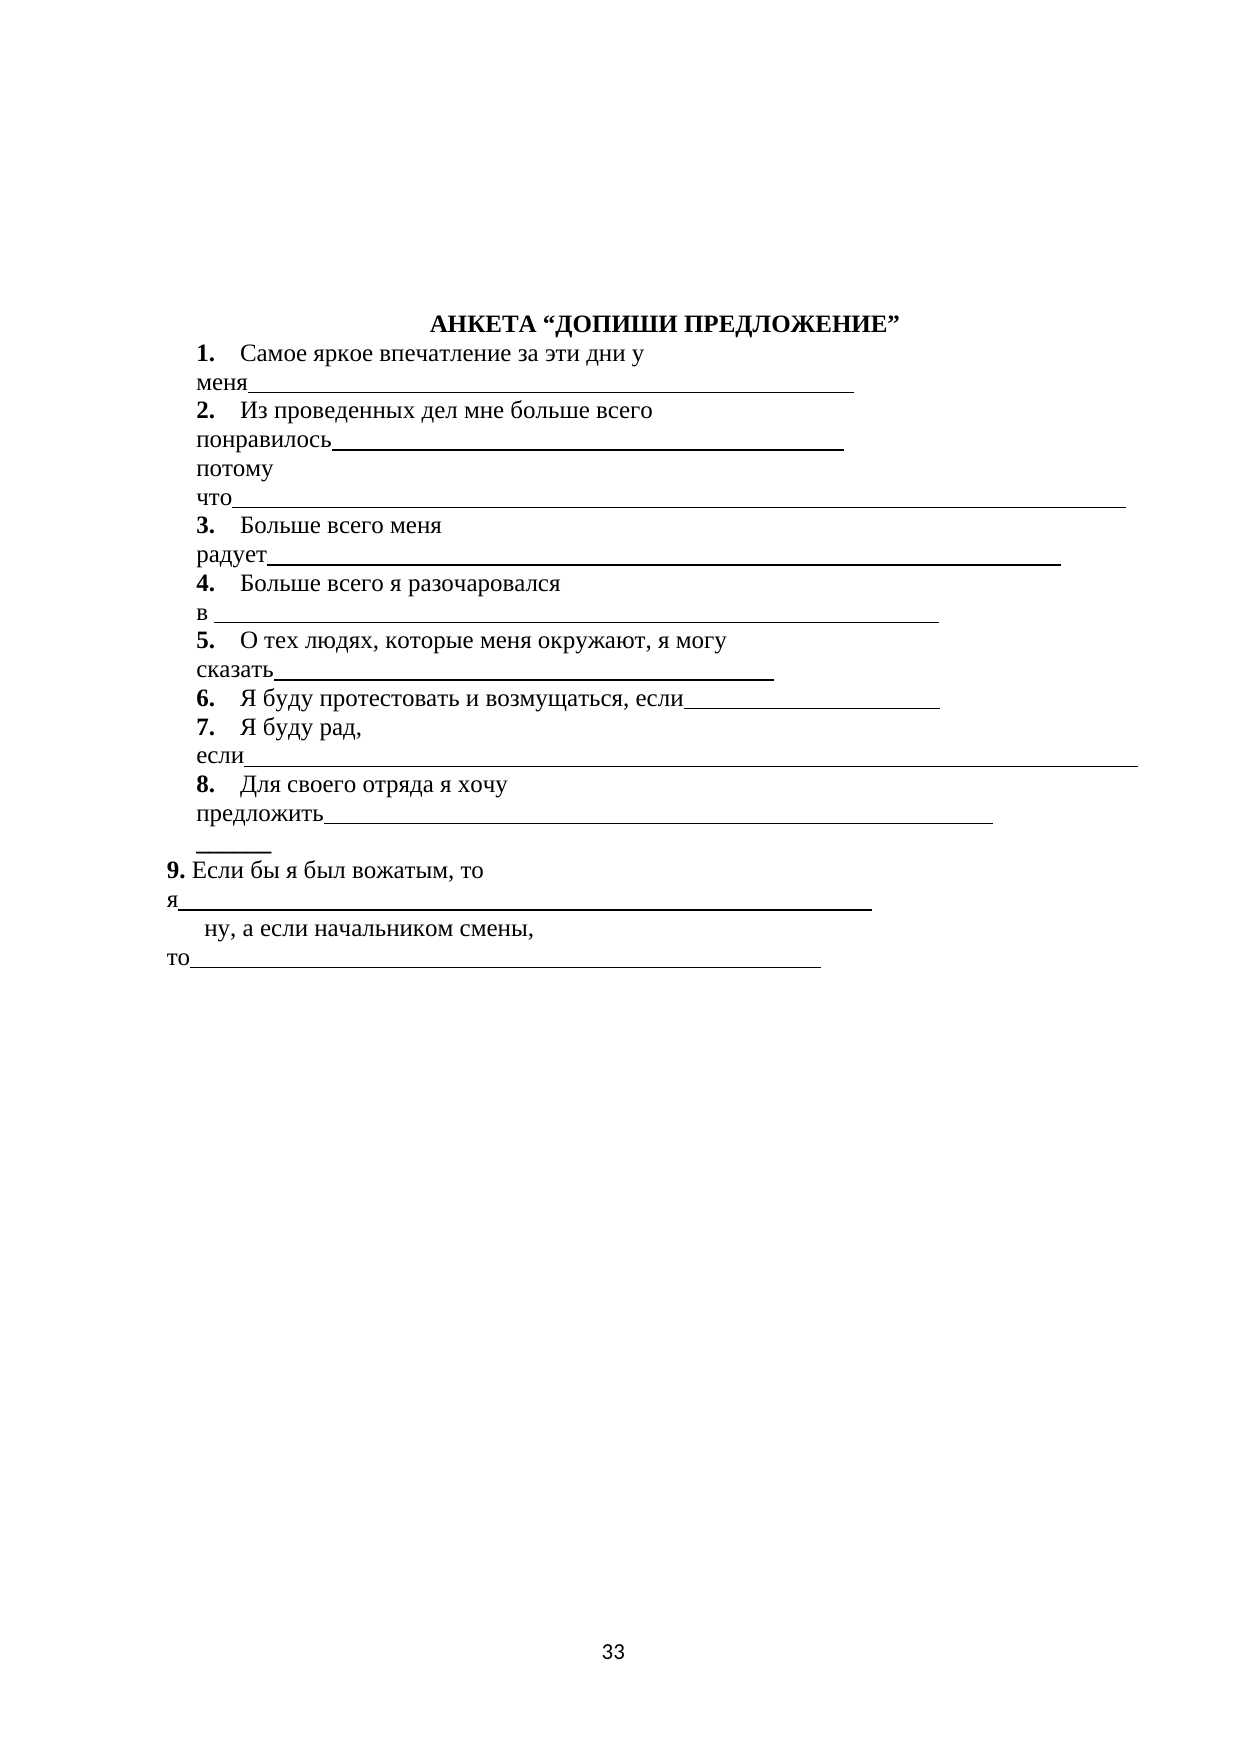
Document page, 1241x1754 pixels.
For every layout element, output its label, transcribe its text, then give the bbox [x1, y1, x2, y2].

text 3. Больше всего меня радует [196, 511, 1163, 568]
text 7. Я буду рад, если [196, 712, 1163, 769]
text 9. Если бы я был вожатым, то я [167, 856, 1163, 913]
text ну, а если начальником смены, то [167, 913, 1163, 971]
text 4. Больше всего я разочаровался в [196, 568, 1163, 626]
text АНКЕТА “ДОПИШИ ПРЕДЛОЖЕНИЕ” [167, 309, 1163, 338]
text 8. Для своего отряда я хочу предложить ______ [196, 769, 1163, 856]
text 1. Самое яркое впечатление за эти дни у меня [196, 338, 1163, 396]
text 6. Я буду протестовать и возмущаться, если [196, 683, 1163, 712]
text 5. О тех людях, которые меня окружают, я могу сказать [196, 626, 1163, 683]
text 2. Из проведенных дел мне больше всего понравилось потому что [196, 396, 1163, 511]
